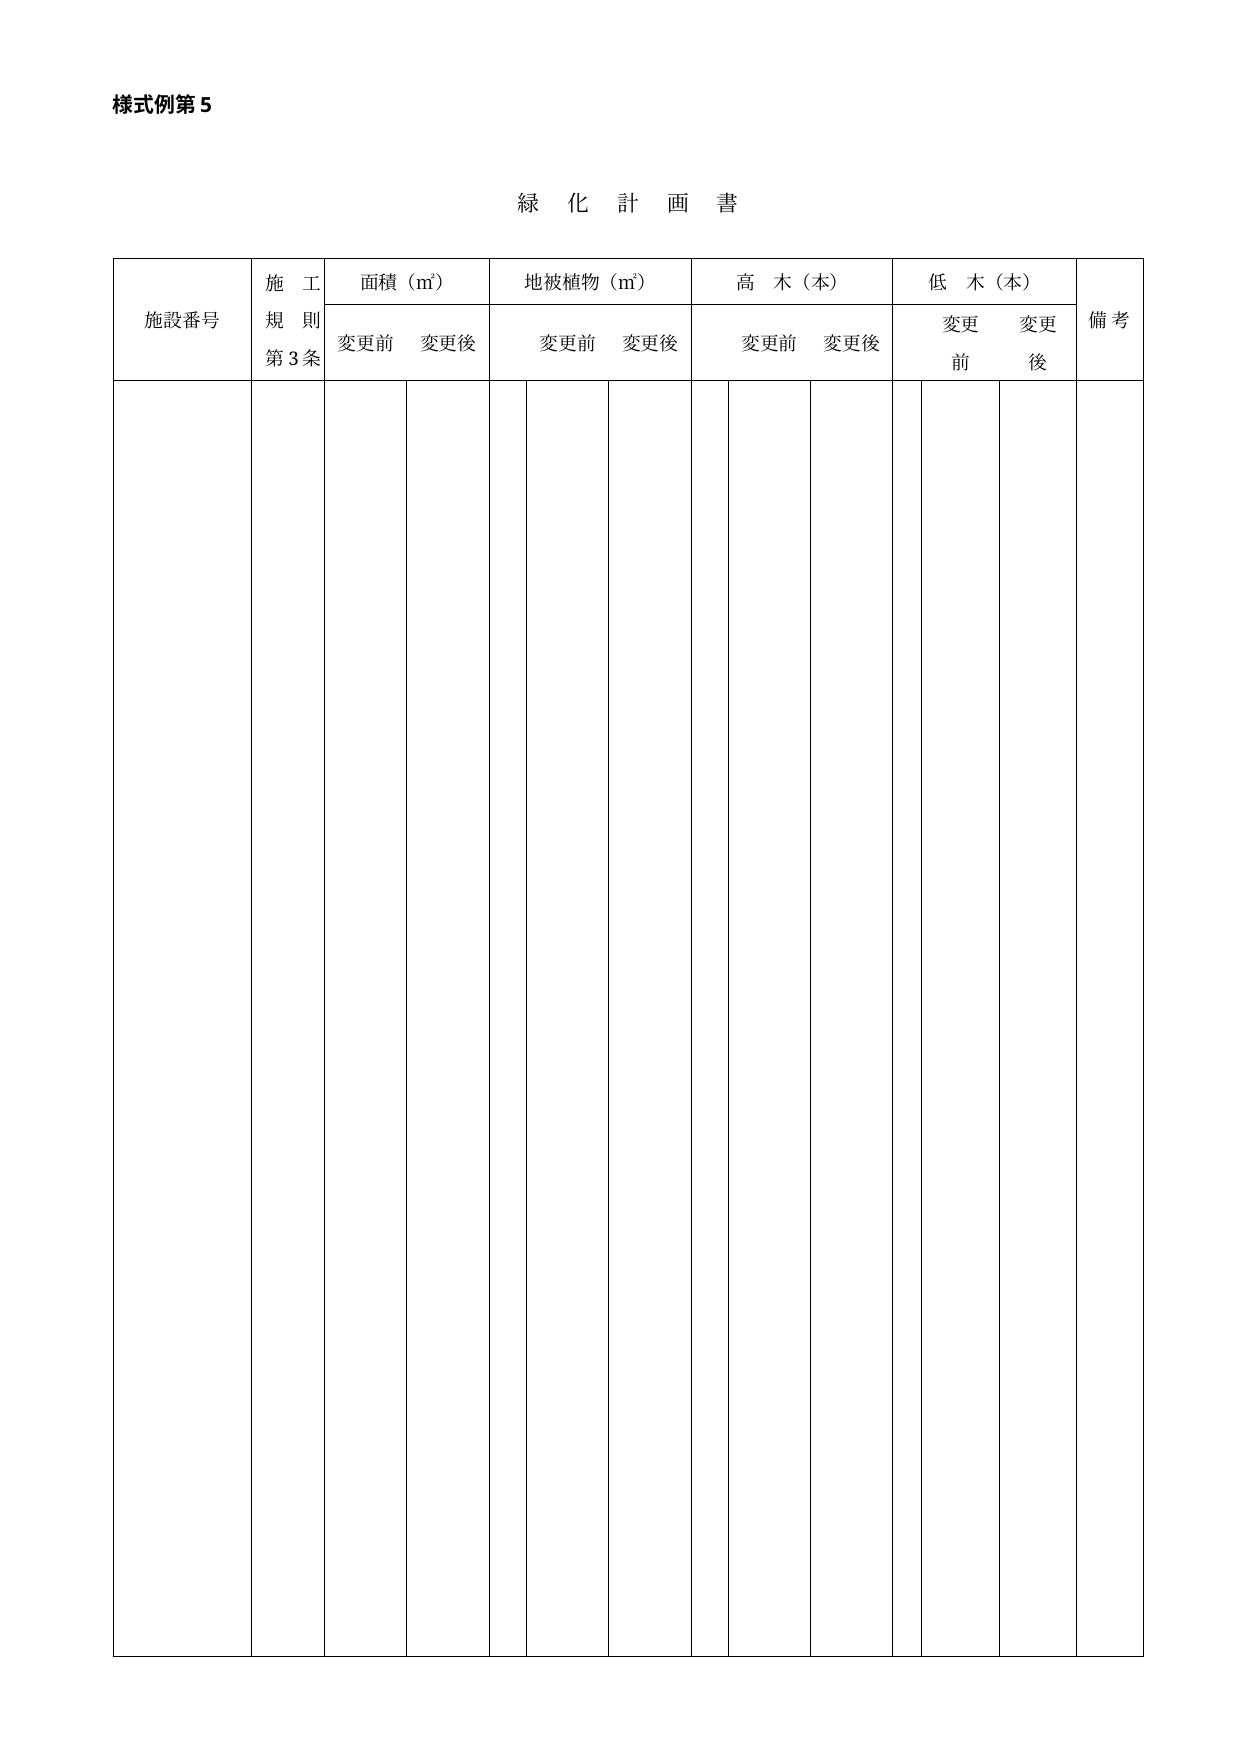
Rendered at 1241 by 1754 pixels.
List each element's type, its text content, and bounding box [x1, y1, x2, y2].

table_cell [609, 381, 691, 1656]
table_header 面積（㎡） [325, 259, 489, 304]
text 緑 化 計 画 書 [112, 183, 1144, 221]
table_cell 変更後 [999, 305, 1076, 380]
table_cell 変更前 [922, 305, 999, 380]
table_cell [325, 381, 406, 1656]
table_header 低 木（本） [893, 259, 1076, 304]
table_header 施 工 規 則 第3条 [252, 259, 324, 380]
table_cell 変更前 [325, 305, 407, 380]
table_header 施設番号 [114, 259, 251, 380]
table_cell [114, 381, 251, 1656]
table_cell 変更前 [526, 305, 609, 380]
table_cell [407, 381, 489, 1656]
table_cell 変更後 [810, 305, 892, 380]
table_cell [1000, 381, 1076, 1656]
table_cell [692, 305, 728, 380]
table_cell [729, 381, 810, 1656]
table_cell [490, 305, 526, 380]
table_cell [893, 305, 922, 380]
table_header 高 木（本） [692, 259, 892, 304]
table_cell [893, 381, 921, 1656]
table_cell [922, 381, 999, 1656]
table_cell 変更前 [728, 305, 810, 380]
table_cell 変更後 [609, 305, 691, 380]
table_cell [1077, 381, 1143, 1656]
table_cell [490, 381, 526, 1656]
table_cell [811, 381, 892, 1656]
table_cell [527, 381, 608, 1656]
table_cell 変更後 [407, 305, 489, 380]
table_cell [692, 381, 728, 1656]
table_header 備 考 [1077, 259, 1143, 380]
table_cell [252, 381, 324, 1656]
table_header 地被植物（㎡） [490, 259, 691, 304]
